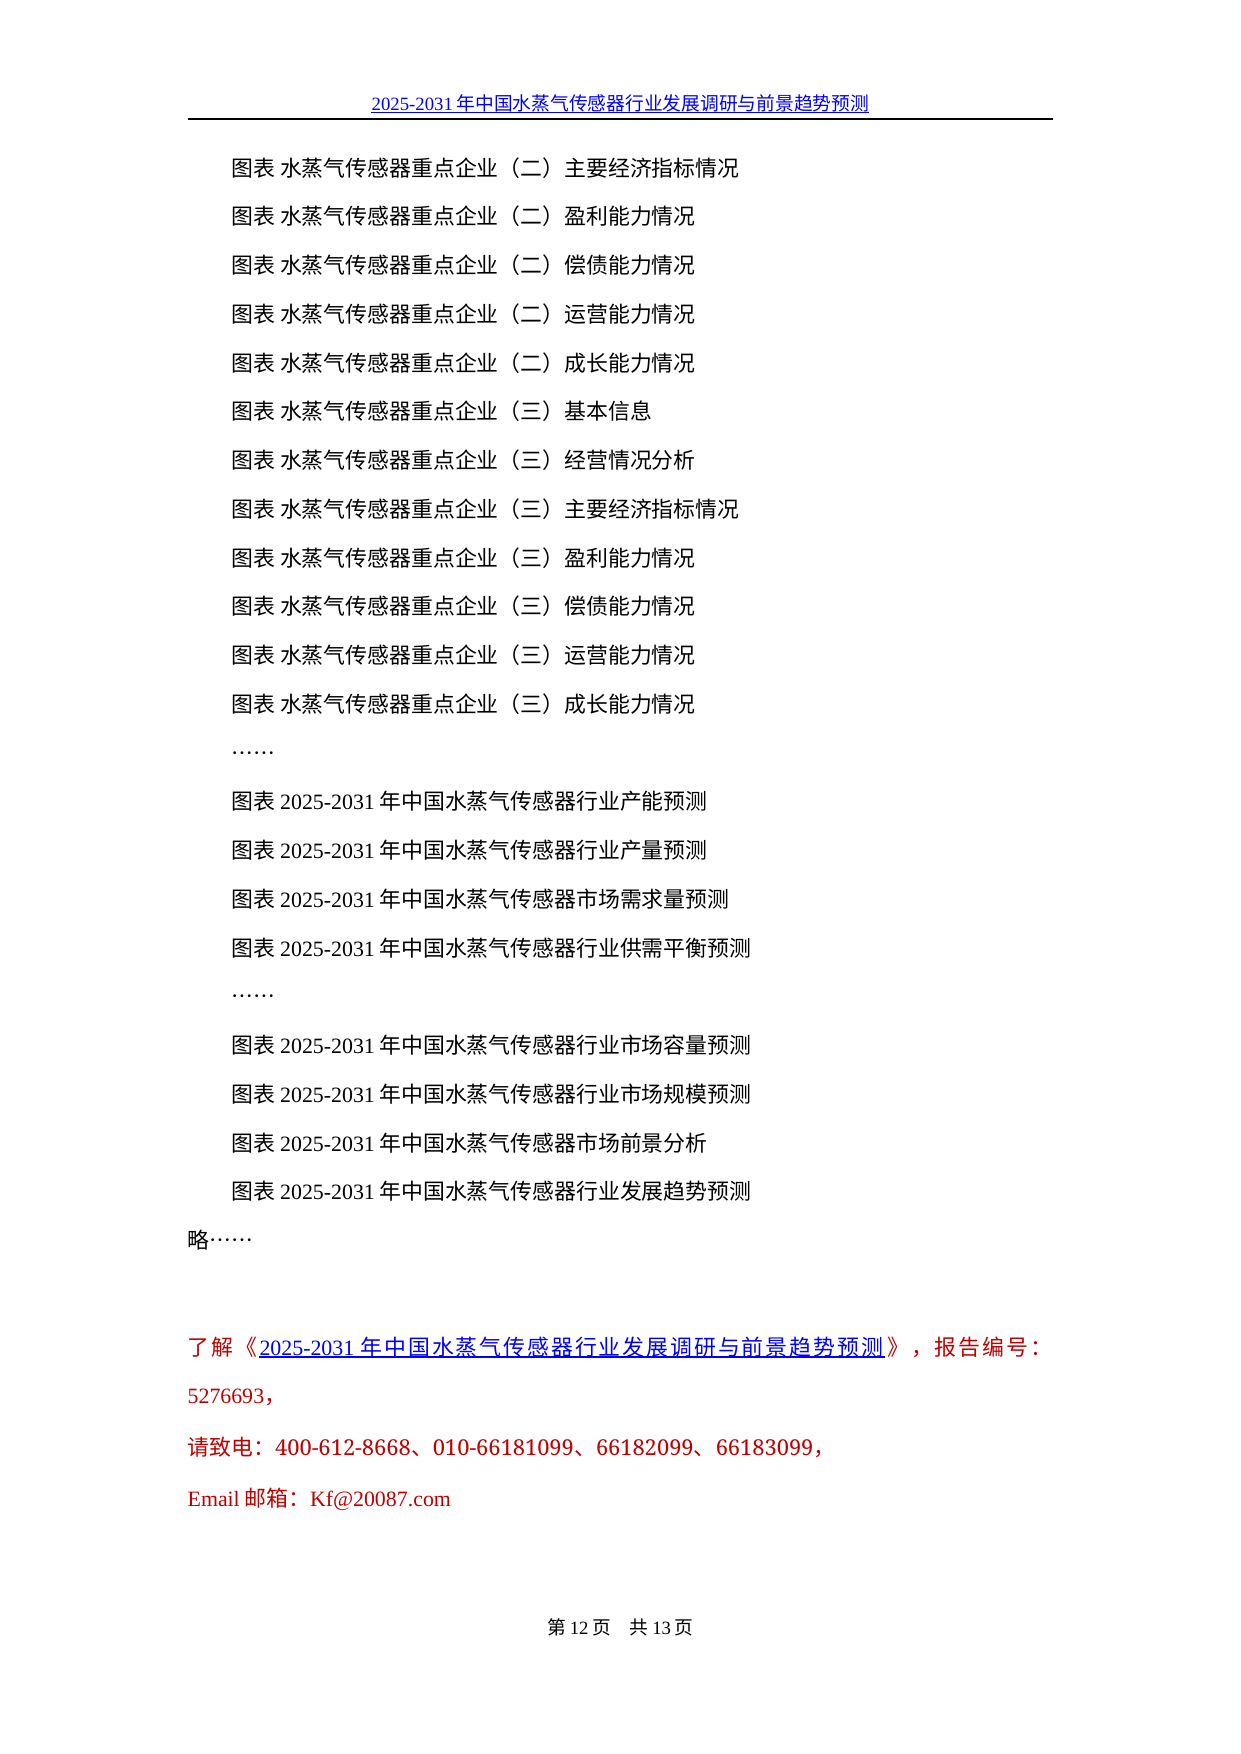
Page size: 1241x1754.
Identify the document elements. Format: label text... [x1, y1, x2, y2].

text 请致电：400-612-8668、010-66181099、66182099、66183099， [187, 1429, 1053, 1462]
text 了解《2025-2031年中国水蒸气传感器行业发展调研与前景趋势预测》，报告编号：5276693， [187, 1329, 1053, 1410]
text Email邮箱：Kf@20087.com [187, 1481, 1053, 1513]
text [187, 150, 1053, 1255]
